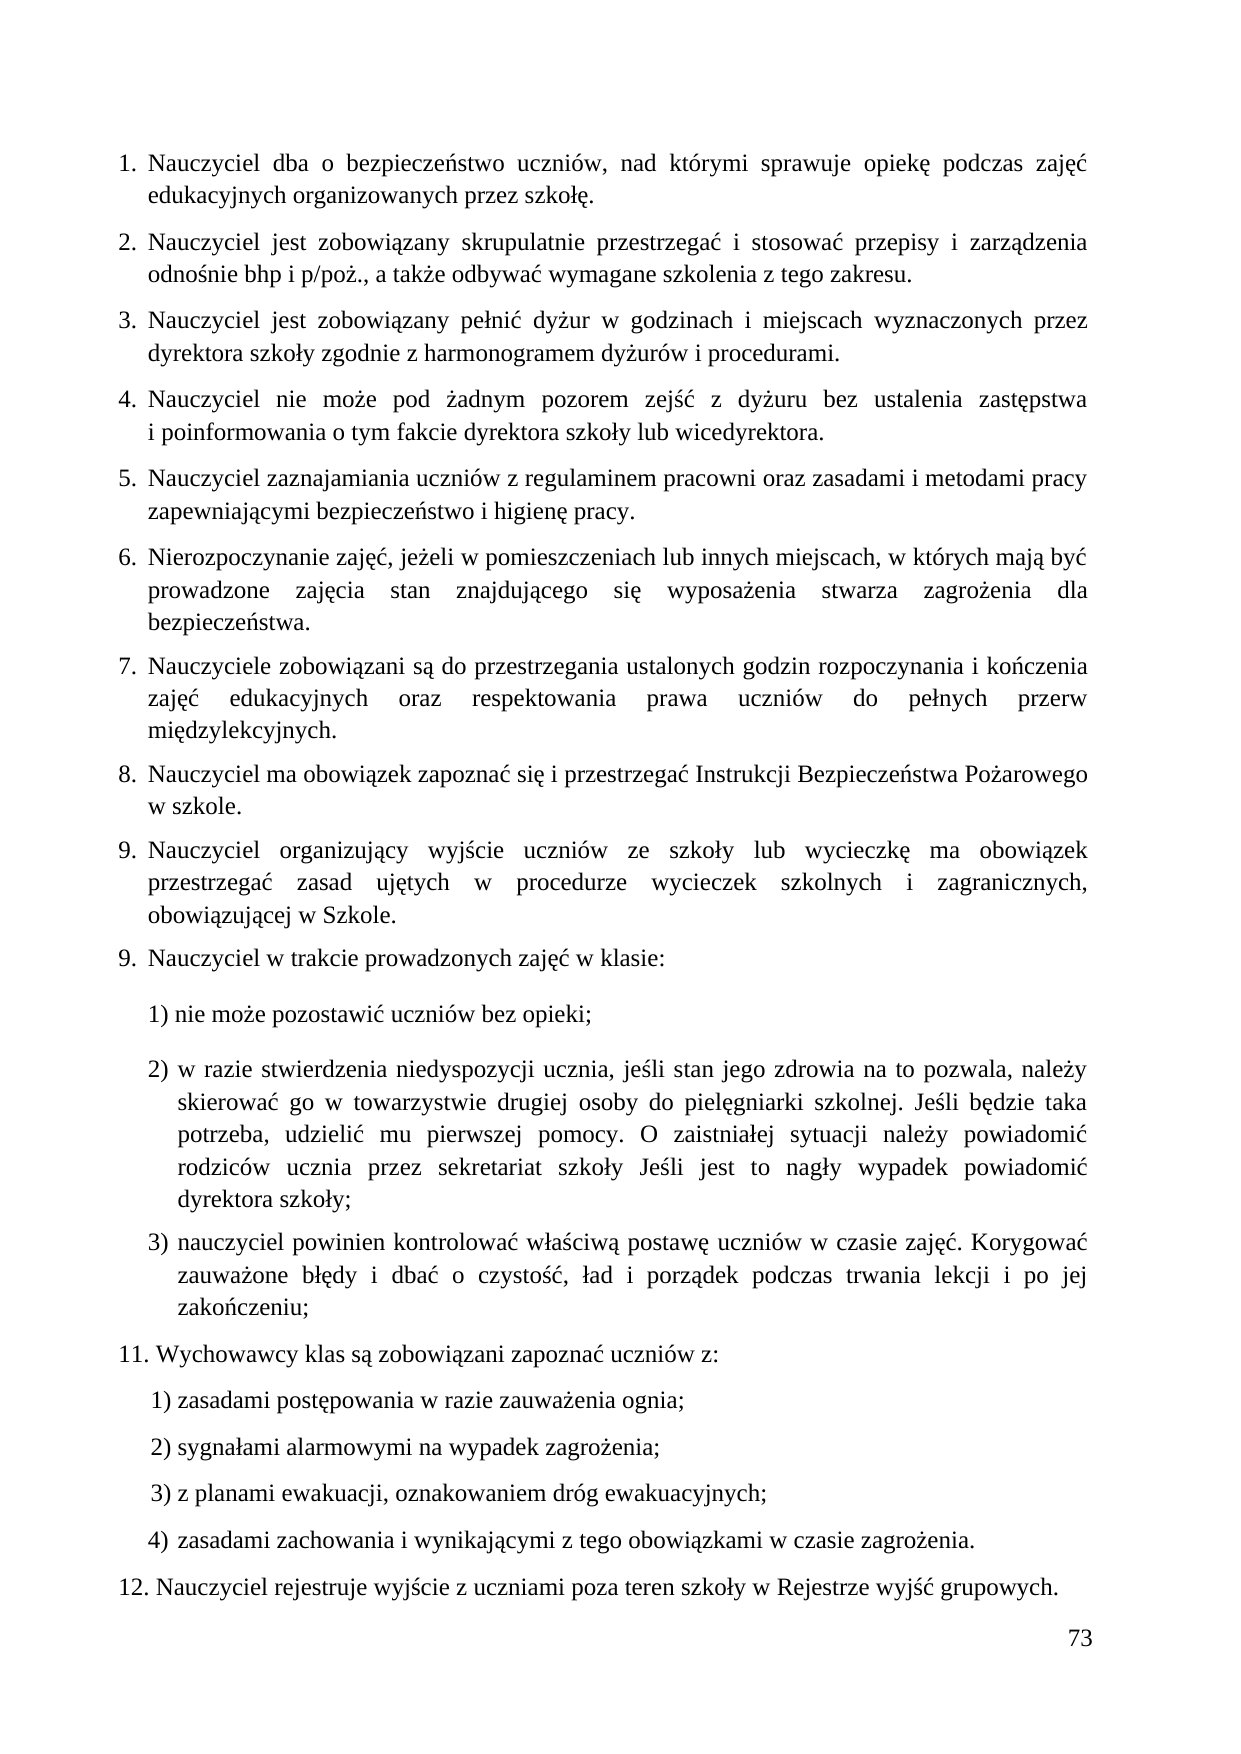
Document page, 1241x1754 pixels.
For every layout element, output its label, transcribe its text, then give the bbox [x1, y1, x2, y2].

list Nauczyciel zaznajamiania uczniów z regulaminem pracowni oraz zasadami i metodami pracy zapewniającymi bezpieczeństwo i higienę pracy. [118, 463, 1088, 524]
list nauczyciel powinien kontrolować właściwą postawę uczniów w czasie zajęć. Korygować zauważone błędy i dbać o czystość, ład i porządek podczas trwania lekcji i po jej zakończeniu; [148, 1227, 1088, 1321]
list Nauczyciel ma obowiązek zapoznać się i przestrzegać Instrukcji Bezpieczeństwa Pożarowego w szkole. [118, 759, 1088, 820]
list Nauczyciel organizujący wyjście uczniów ze szkoły lub wycieczkę ma obowiązek przestrzegać zasad ujętych w procedurze wycieczek szkolnych i zagranicznych, obowiązującej w Szkole. [118, 835, 1088, 928]
list Nauczyciel w trakcie prowadzonych zajęć w klasie: [118, 943, 925, 972]
list sygnałami alarmowymi na wypadek zagrożenia; [150, 1432, 1088, 1461]
list zasadami postępowania w razie zauważenia ognia; [150, 1385, 1088, 1414]
text 11. Wychowawcy klas są zobowiązani zapoznać uczniów z: [118, 1339, 1088, 1367]
list Nauczyciele zobowiązani są do przestrzegania ustalonych godzin rozpoczynania i kończenia zajęć edukacyjnych oraz respektowania prawa uczniów do pełnych przerw międzylekcyjnych. [118, 651, 1088, 744]
list Nauczyciel nie może pod żadnym pozorem zejść z dyżuru bez ustalenia zastępstwa i poinformowania o tym fakcie dyrektora szkoły lub wicedyrektora. [118, 384, 1088, 446]
list Nauczyciel jest zobowiązany pełnić dyżur w godzinach i miejscach wyznaczonych przez dyrektora szkoły zgodnie z harmonogramem dyżurów i procedurami. [118, 306, 1088, 367]
text 1) nie może pozostawić uczniów bez opieki; [148, 999, 925, 1028]
list Nauczyciel dba o bezpieczeństwo uczniów, nad którymi sprawuje opiekę podczas zajęć edukacyjnych organizowanych przez szkołę. [118, 148, 1088, 209]
list Nauczyciel jest zobowiązany skrupulatnie przestrzegać i stosować przepisy i zarządzenia odnośnie bhp i p/poż., a także odbywać wymagane szkolenia z tego zakresu. [118, 227, 1088, 288]
list zasadami zachowania i wynikającymi z tego obowiązkami w czasie zagrożenia. [148, 1525, 1088, 1554]
list z planami ewakuacji, oznakowaniem dróg ewakuacyjnych; [150, 1478, 1088, 1507]
list w razie stwierdzenia niedyspozycji ucznia, jeśli stan jego zdrowia na to pozwala, należy skierować go w towarzystwie drugiej osoby do pielęgniarki szkolnej. Jeśli będzie taka potrzeba, udzielić mu pierwszej pomocy. O zaistniałej sytuacji należy powiadomić rodziców ucznia przez sekretariat szkoły Jeśli jest to nagły wypadek powiadomić dyrektora szkoły; [148, 1054, 1088, 1213]
text 12. Nauczyciel rejestruje wyjście z uczniami poza teren szkoły w Rejestrze wyjść grupowych. [118, 1572, 1088, 1600]
list Nierozpoczynanie zajęć, jeżeli w pomieszczeniach lub innych miejscach, w których mają być prowadzone zajęcia stan znajdującego się wyposażenia stwarza zagrożenia dla bezpieczeństwa. [118, 542, 1088, 636]
